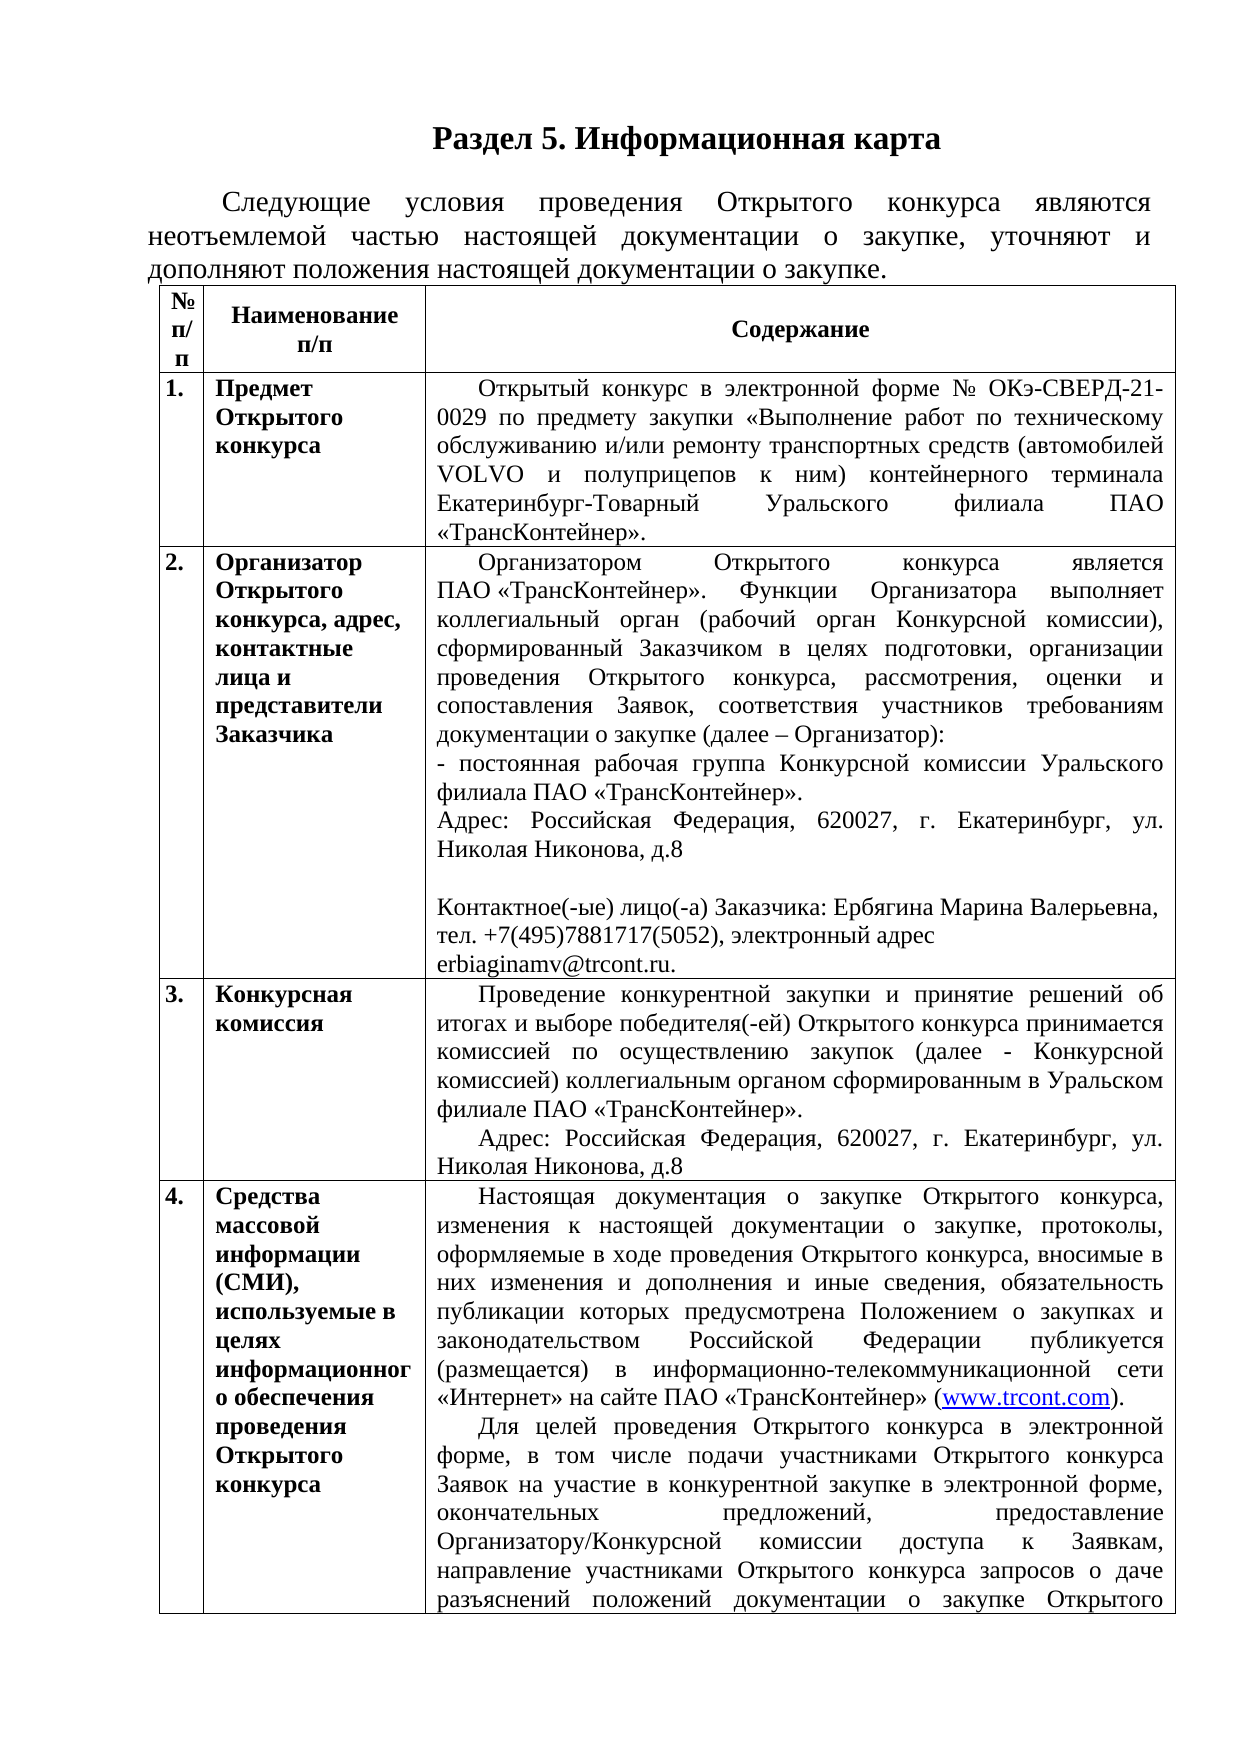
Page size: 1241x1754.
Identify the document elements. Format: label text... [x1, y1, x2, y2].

table_cell 3. [160, 979, 203, 1180]
table_header Наименование п/п [204, 286, 425, 372]
table_header №п/п [160, 286, 203, 372]
table_cell Организатор Открытого конкурса, адрес, контактные лица и представители Заказчика [204, 547, 425, 978]
table_cell Предмет Открытого конкурса [204, 373, 425, 546]
table_cell Проведение конкурентной закупки и принятие решений об итогах и выборе победителя(-ей) Открытого конкурса принимается комиссией по осуществлению закупок (далее - Конкурсной комиссией) коллегиальным органом сформированным в Уральском филиале ПАО «ТрансКонтейнер». Адрес: Российская Федерация, 620027, г. Екатеринбург, ул. Николая Никонова, д.8 [426, 979, 1175, 1180]
table_cell Открытый конкурс в электронной форме № ОКэ-СВЕРД-21-0029 по предмету закупки «Выполнение работ по техническому обслуживанию и/или ремонту транспортных средств (автомобилей VOLVO и полуприцепов к ним) контейнерного терминала Екатеринбург-Товарный Уральского филиала ПАО «ТрансКонтейнер». [426, 373, 1175, 546]
table_header Содержание [426, 286, 1175, 372]
table_cell 2. [160, 547, 203, 978]
table_cell Конкурсная комиссия [204, 979, 425, 1180]
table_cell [426, 1181, 1175, 1612]
list Следующие условия проведения Открытого конкурса являются неотъемлемой частью настоящей документации о закупке, уточняют и дополняют положения настоящей документации о закупке. [148, 184, 1152, 285]
table_cell Организатором Открытого конкурса является ПАО «ТрансКонтейнер». Функции Организатора выполняет коллегиальный орган (рабочий орган Конкурсной комиссии), сформированный Заказчиком в целях подготовки, организации проведения Открытого конкурса, рассмотрения, оценки и сопоставления Заявок, соответствия участников требованиям документации о закупке (далее – Организатор): - постоянная рабочая группа Конкурсной комиссии Уральского филиала ПАО «ТрансКонтейнер». Адрес: Российская Федерация, 620027, г. Екатеринбург, ул. Николая Никонова, д.8 Контактное(-ые) лицо(-а) Заказчика: Ербягина Марина Валерьевна, тел. +7(495)7881717(5052), электронный адрес erbiaginamv@trcont.ru. [426, 547, 1175, 978]
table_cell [204, 1181, 425, 1612]
table_cell 4. [160, 1181, 203, 1612]
text Раздел 5. Информационная карта [222, 118, 1152, 156]
table_cell 1. [160, 373, 203, 546]
